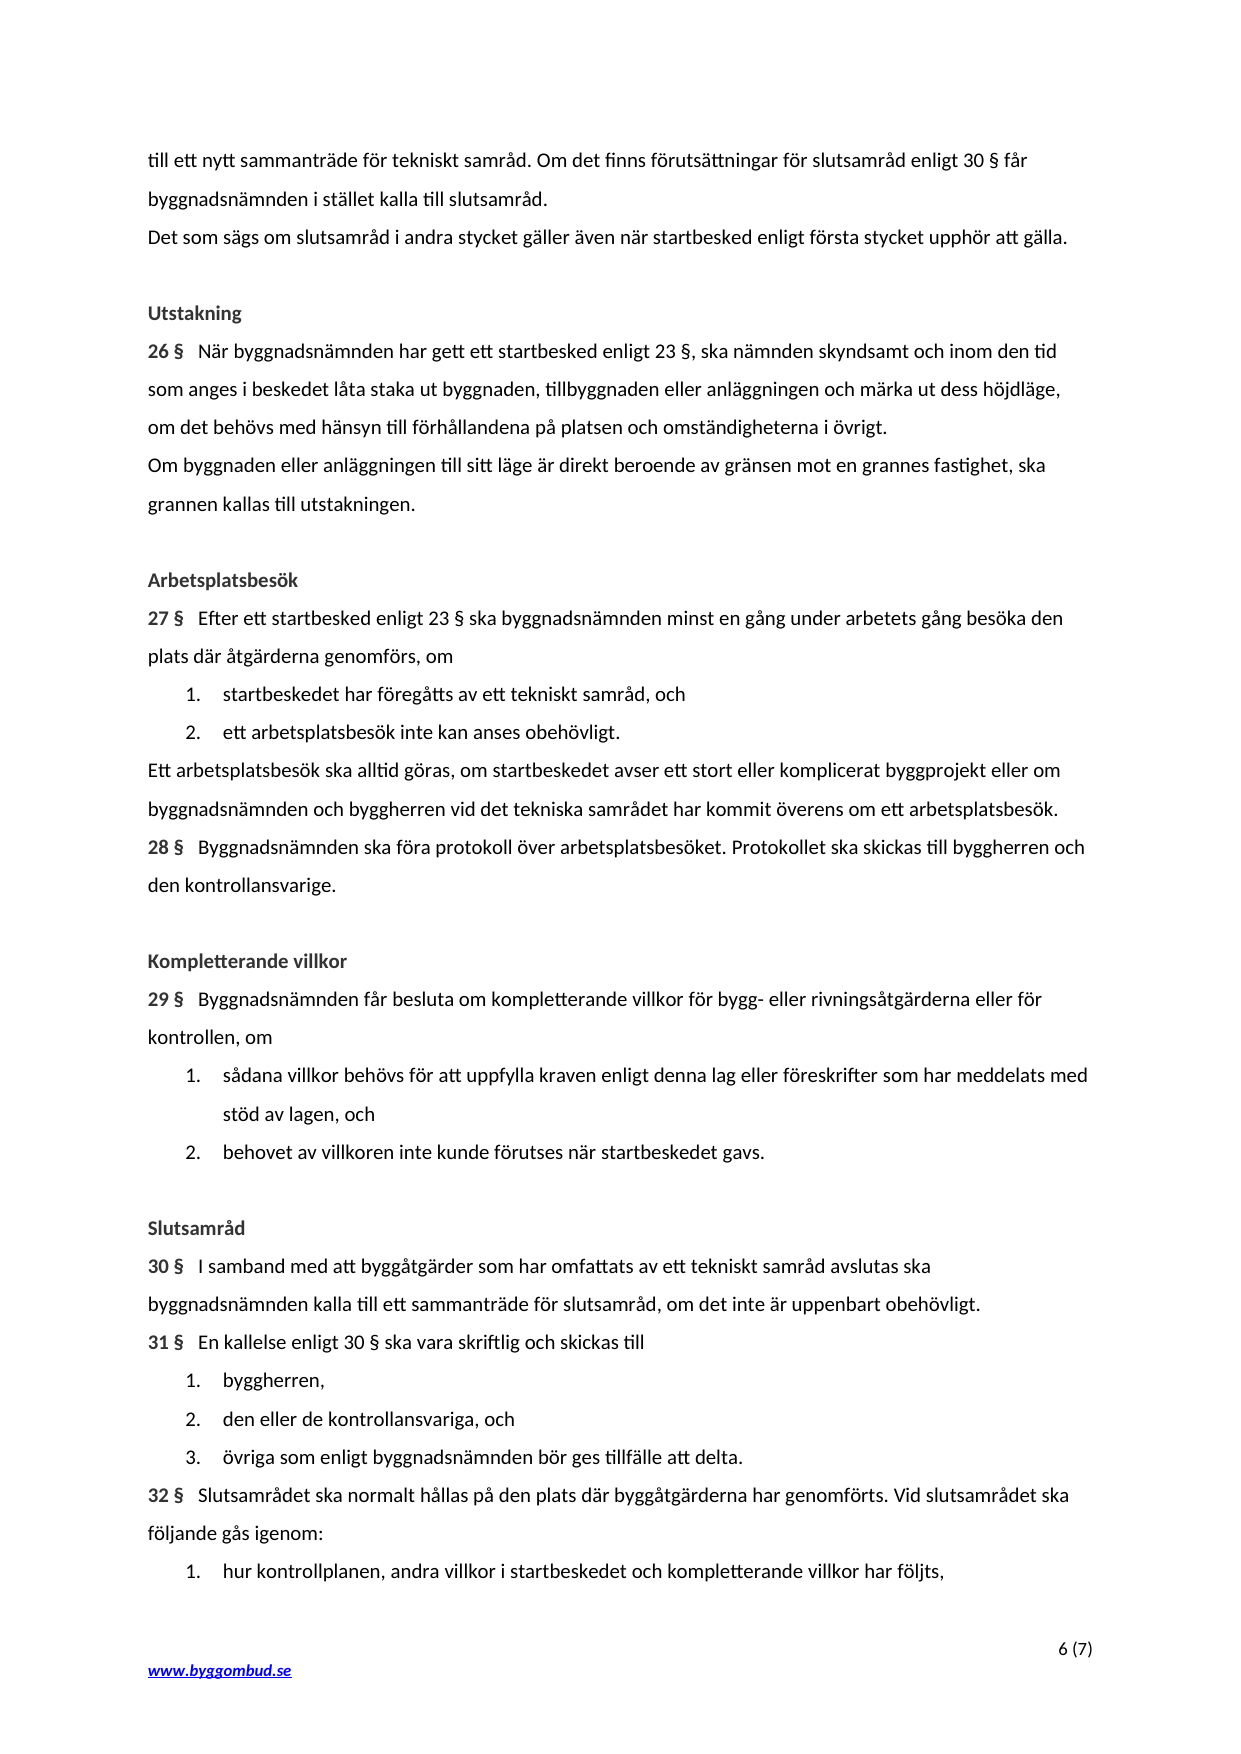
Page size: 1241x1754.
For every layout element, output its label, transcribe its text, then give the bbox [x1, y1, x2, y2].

list byggherren, [185, 1368, 1093, 1393]
list hur kontrollplanen, andra villkor i startbeskedet och kompletterande villkor har följts, [185, 1558, 1093, 1584]
text Ett arbetsplatsbesök ska alltid göras, om startbeskedet avser ett stort eller komplicerat byggprojekt eller om byggnadsnämnden och byggherren vid det tekniska samrådet har kommit överens om ett arbetsplatsbesök. [148, 758, 1093, 821]
text 32 § Slutsamrådet ska normalt hållas på den plats där byggåtgärderna har genomförts. Vid slutsamrådet ska följande gås igenom: [148, 1482, 1093, 1546]
list övriga som enligt byggnadsnämnden bör ges tillfälle att delta. [185, 1444, 1093, 1469]
text Slutsamråd [148, 1215, 1093, 1241]
text 30 § I samband med att byggåtgärder som har omfattats av ett tekniskt samråd avslutas ska byggnadsnämnden kalla till ett sammanträde för slutsamråd, om det inte är uppenbart obehövligt. [148, 1253, 1093, 1317]
text Det som sägs om slutsamråd i andra stycket gäller även när startbesked enligt första stycket upphör att gälla. [148, 224, 1093, 249]
list den eller de kontrollansvariga, och [185, 1406, 1093, 1431]
text Kompletterande villkor [148, 948, 1093, 974]
text 27 § Efter ett startbesked enligt 23 § ska byggnadsnämnden minst en gång under arbetets gång besöka den plats där åtgärderna genomförs, om [148, 605, 1093, 669]
text Arbetsplatsbesök [148, 567, 1093, 592]
list startbeskedet har föregåtts av ett tekniskt samråd, och [185, 681, 1093, 707]
text Utstakning [148, 300, 1093, 326]
text Om byggnaden eller anläggningen till sitt läge är direkt beroende av gränsen mot en grannes fastighet, ska grannen kallas till utstakningen. [148, 453, 1093, 516]
text 29 § Byggnadsnämnden får besluta om kompletterande villkor för bygg- eller rivningsåtgärderna eller för kontrollen, om [148, 986, 1093, 1050]
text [148, 148, 1093, 211]
list ett arbetsplatsbesök inte kan anses obehövligt. [185, 719, 1093, 745]
text 28 § Byggnadsnämnden ska föra protokoll över arbetsplatsbesöket. Protokollet ska skickas till byggherren och den kontrollansvarige. [148, 834, 1093, 897]
text 26 § När byggnadsnämnden har gett ett startbesked enligt 23 §, ska nämnden skyndsamt och inom den tid som anges i beskedet låta staka ut byggnaden, tillbyggnaden eller anläggningen och märka ut dess höjdläge, om det behövs med hänsyn till förhållandena på platsen och omständigheterna i övrigt. [148, 338, 1093, 440]
text 31 § En kallelse enligt 30 § ska vara skriftlig och skickas till [148, 1329, 1093, 1355]
list sådana villkor behövs för att uppfylla kraven enligt denna lag eller föreskrifter som har meddelats med stöd av lagen, och [185, 1063, 1093, 1126]
list behovet av villkoren inte kunde förutses när startbeskedet gavs. [185, 1139, 1093, 1164]
